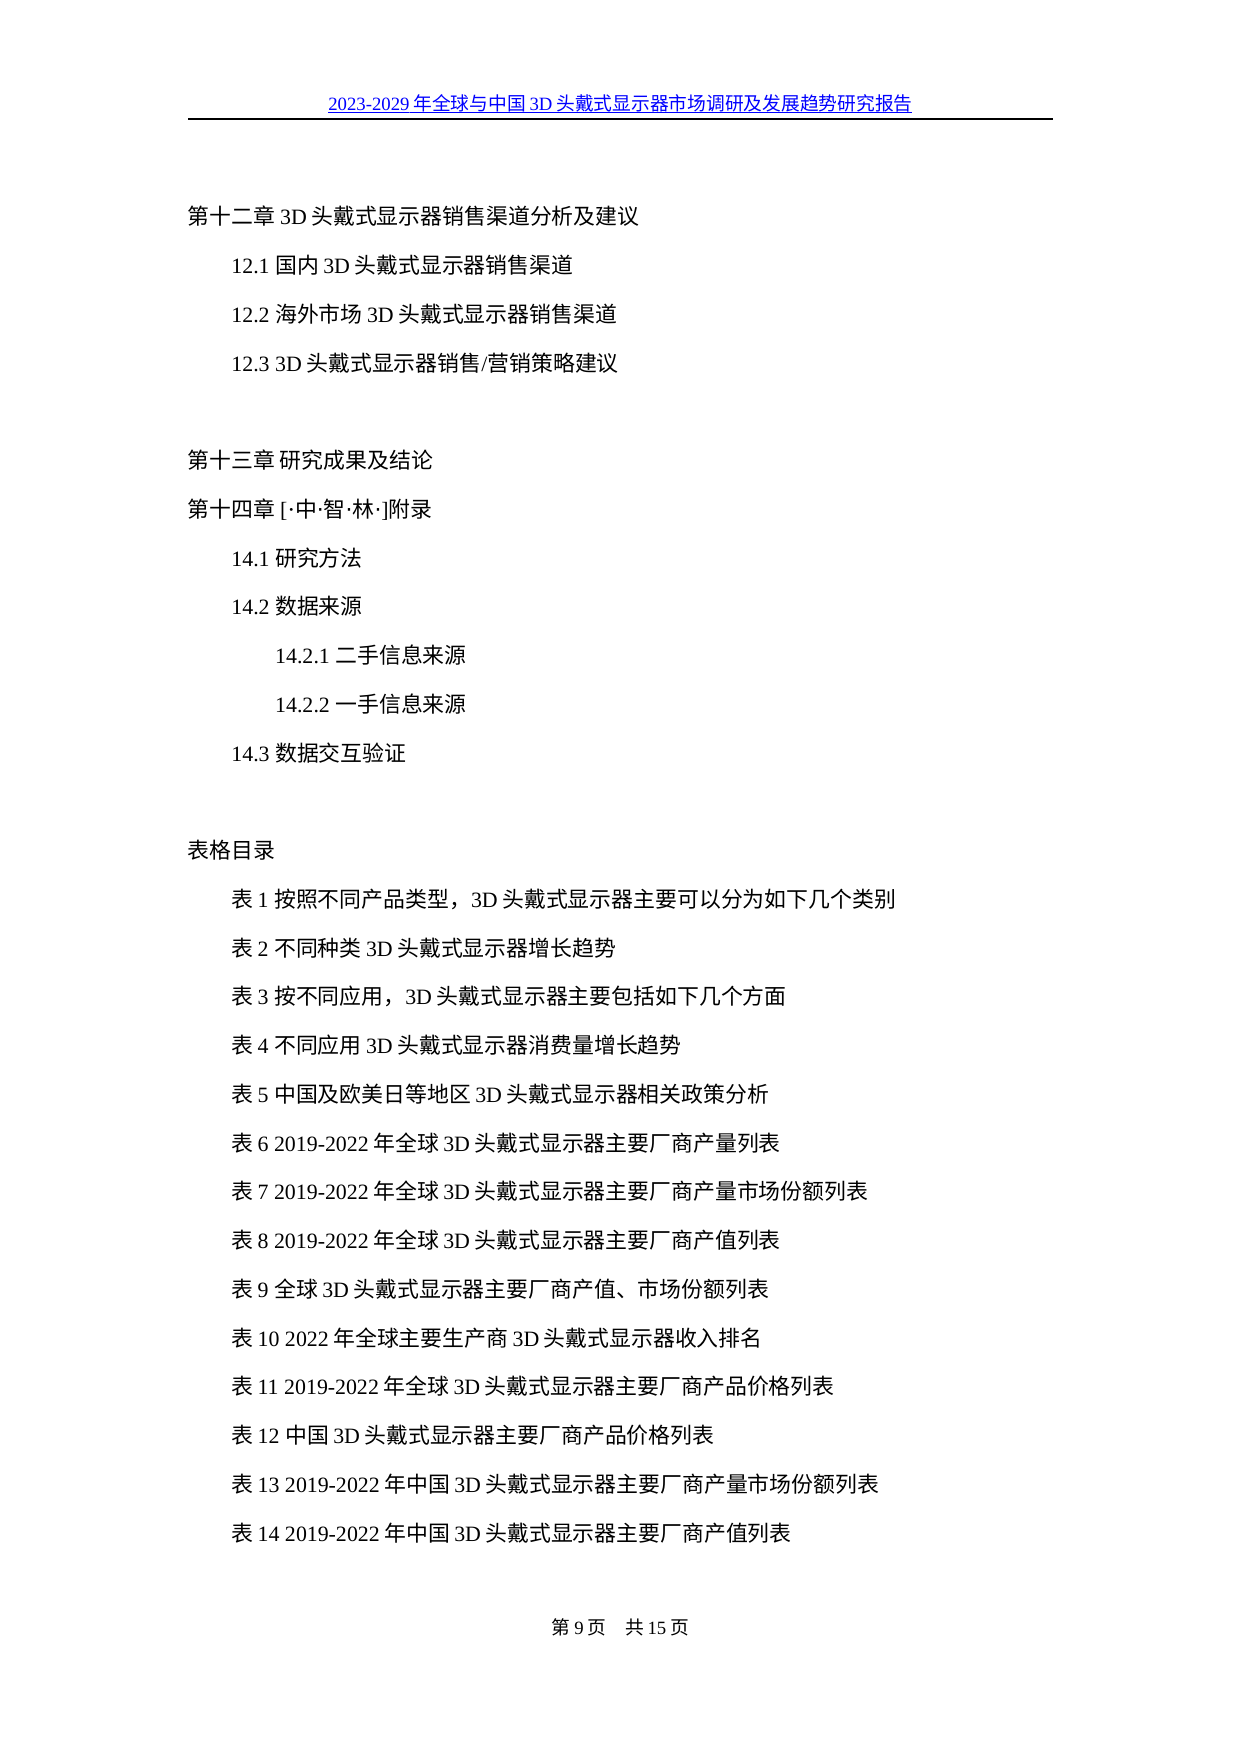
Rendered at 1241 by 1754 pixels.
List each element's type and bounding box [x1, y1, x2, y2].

text [187, 150, 1053, 1548]
